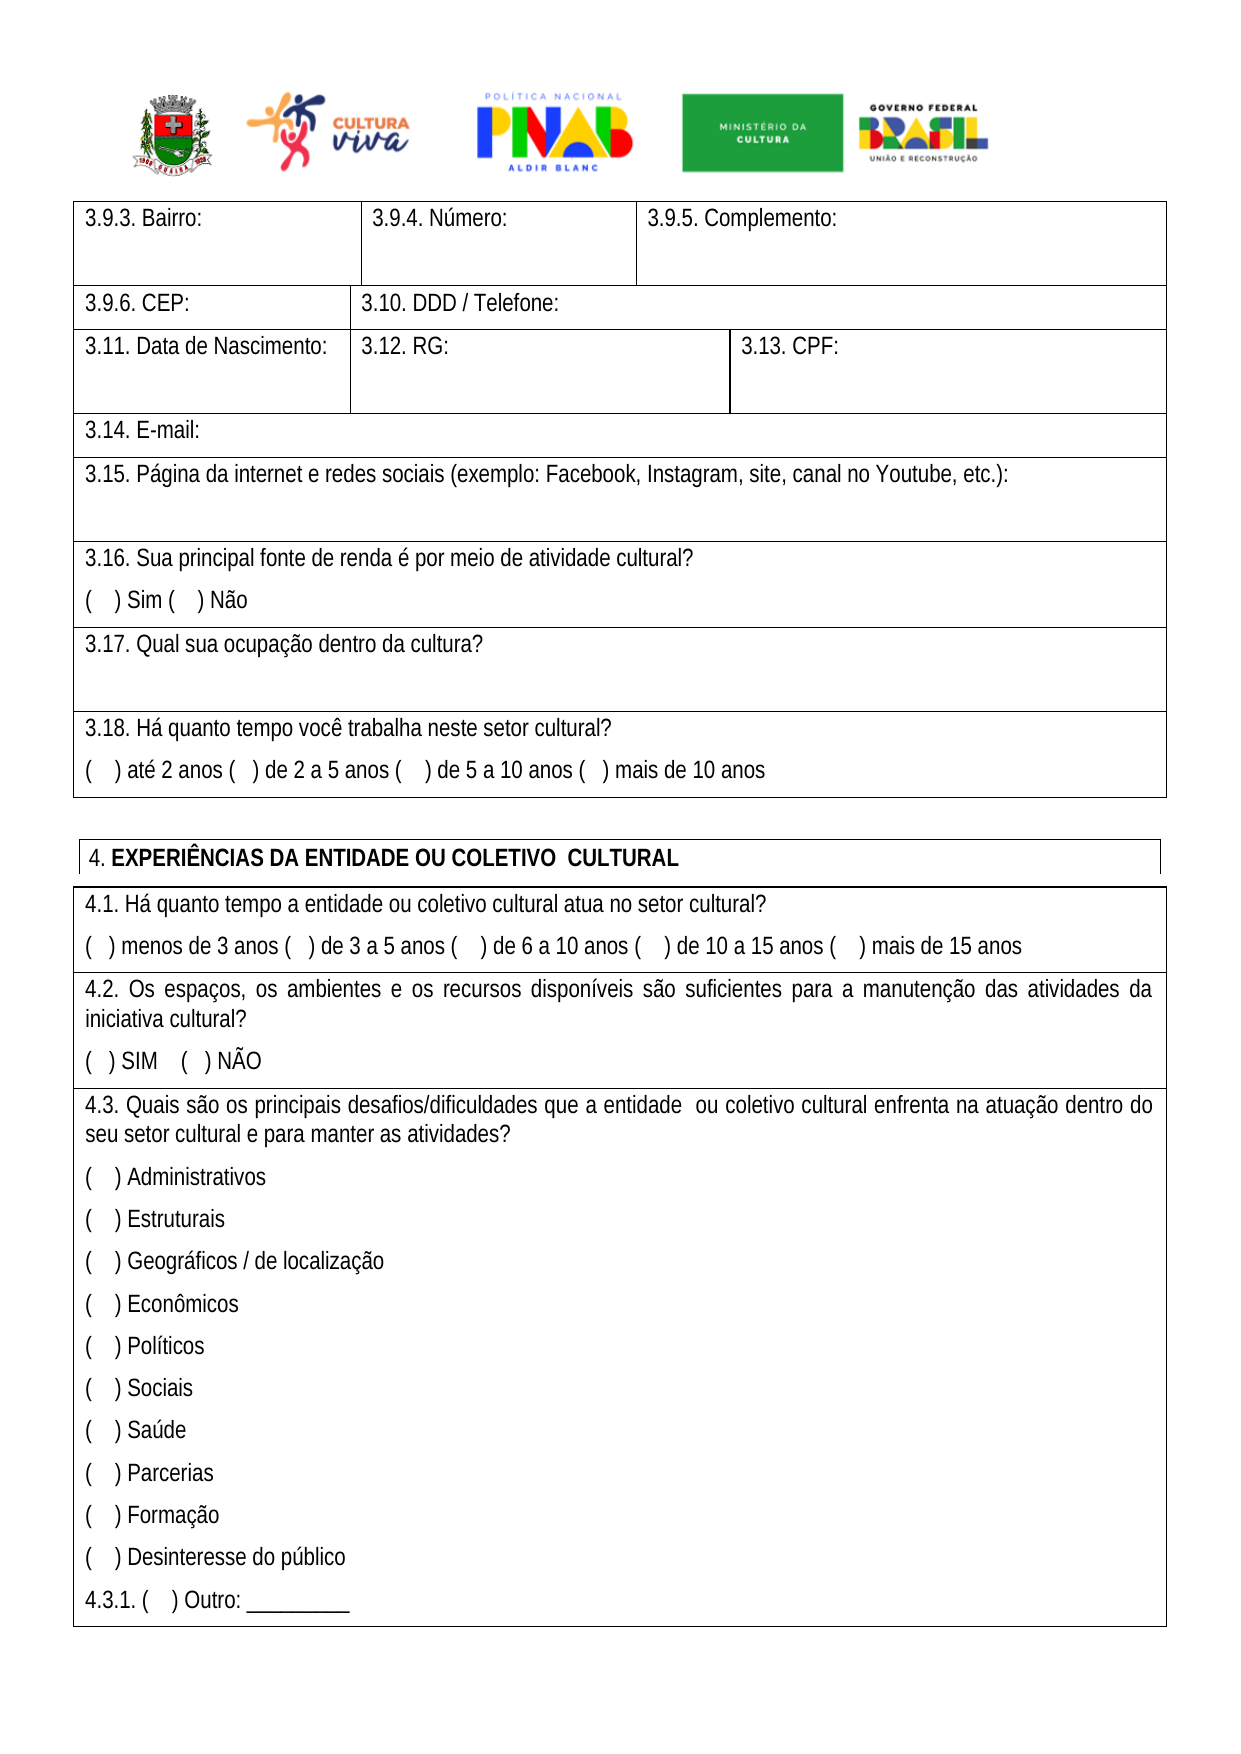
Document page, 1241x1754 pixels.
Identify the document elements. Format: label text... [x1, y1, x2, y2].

text 4. EXPERIÊNCIAS DA ENTIDADE OU COLETIVO CULTURAL [80, 840, 1160, 874]
table_cell 3.17. Qual sua ocupação dentro da cultura? [74, 628, 1166, 711]
table_cell 3.13. CPF: [731, 330, 1166, 413]
table_cell 4.3. Quais são os principais desafios/dificuldades que a entidade ou coletivo cultural enfrenta na atuação dentro do seu setor cultural e para manter as atividades? ( ) Administrativos ( ) Estruturais ( ) Geográficos / de localização ( ) Econômicos ( ) Políticos ( ) Sociais ( ) Saúde ( ) Parcerias ( ) Formação ( ) Desinteresse do público 4.3.1. ( ) Outro: _________ [74, 1089, 1166, 1626]
table_cell 3.9.6. CEP: [74, 286, 350, 329]
table_cell 3.11. Data de Nascimento: [74, 330, 350, 413]
table_cell 4.2. Os espaços, os ambientes e os recursos disponíveis são suficientes para a manutenção das atividades da iniciativa cultural? ( ) SIM ( ) NÃO [74, 973, 1166, 1087]
table_cell 3.10. DDD / Telefone: [351, 286, 1166, 329]
table_cell 3.12. RG: [351, 330, 729, 413]
table_header 4.1. Há quanto tempo a entidade ou coletivo cultural atua no setor cultural? ( ) menos de 3 anos ( ) de 3 a 5 anos ( ) de 6 a 10 anos ( ) de 10 a 15 anos ( ) mais de 15 anos [74, 888, 1166, 972]
table_cell 3.9.4. Número: [362, 202, 636, 285]
table_cell 3.15. Página da internet e redes sociais (exemplo: Facebook, Instagram, site, canal no Youtube, etc.): [74, 458, 1166, 541]
table_cell 3.18. Há quanto tempo você trabalha neste setor cultural? ( ) até 2 anos ( ) de 2 a 5 anos ( ) de 5 a 10 anos ( ) mais de 10 anos [74, 712, 1166, 797]
table_cell 3.14. E-mail: [74, 414, 1166, 457]
table_cell 3.9.5. Complemento: [637, 202, 1166, 285]
picture [88, 59, 1030, 197]
table_cell 3.9.3. Bairro: [74, 202, 361, 285]
table_cell 3.16. Sua principal fonte de renda é por meio de atividade cultural? ( ) Sim ( ) Não [74, 542, 1166, 627]
